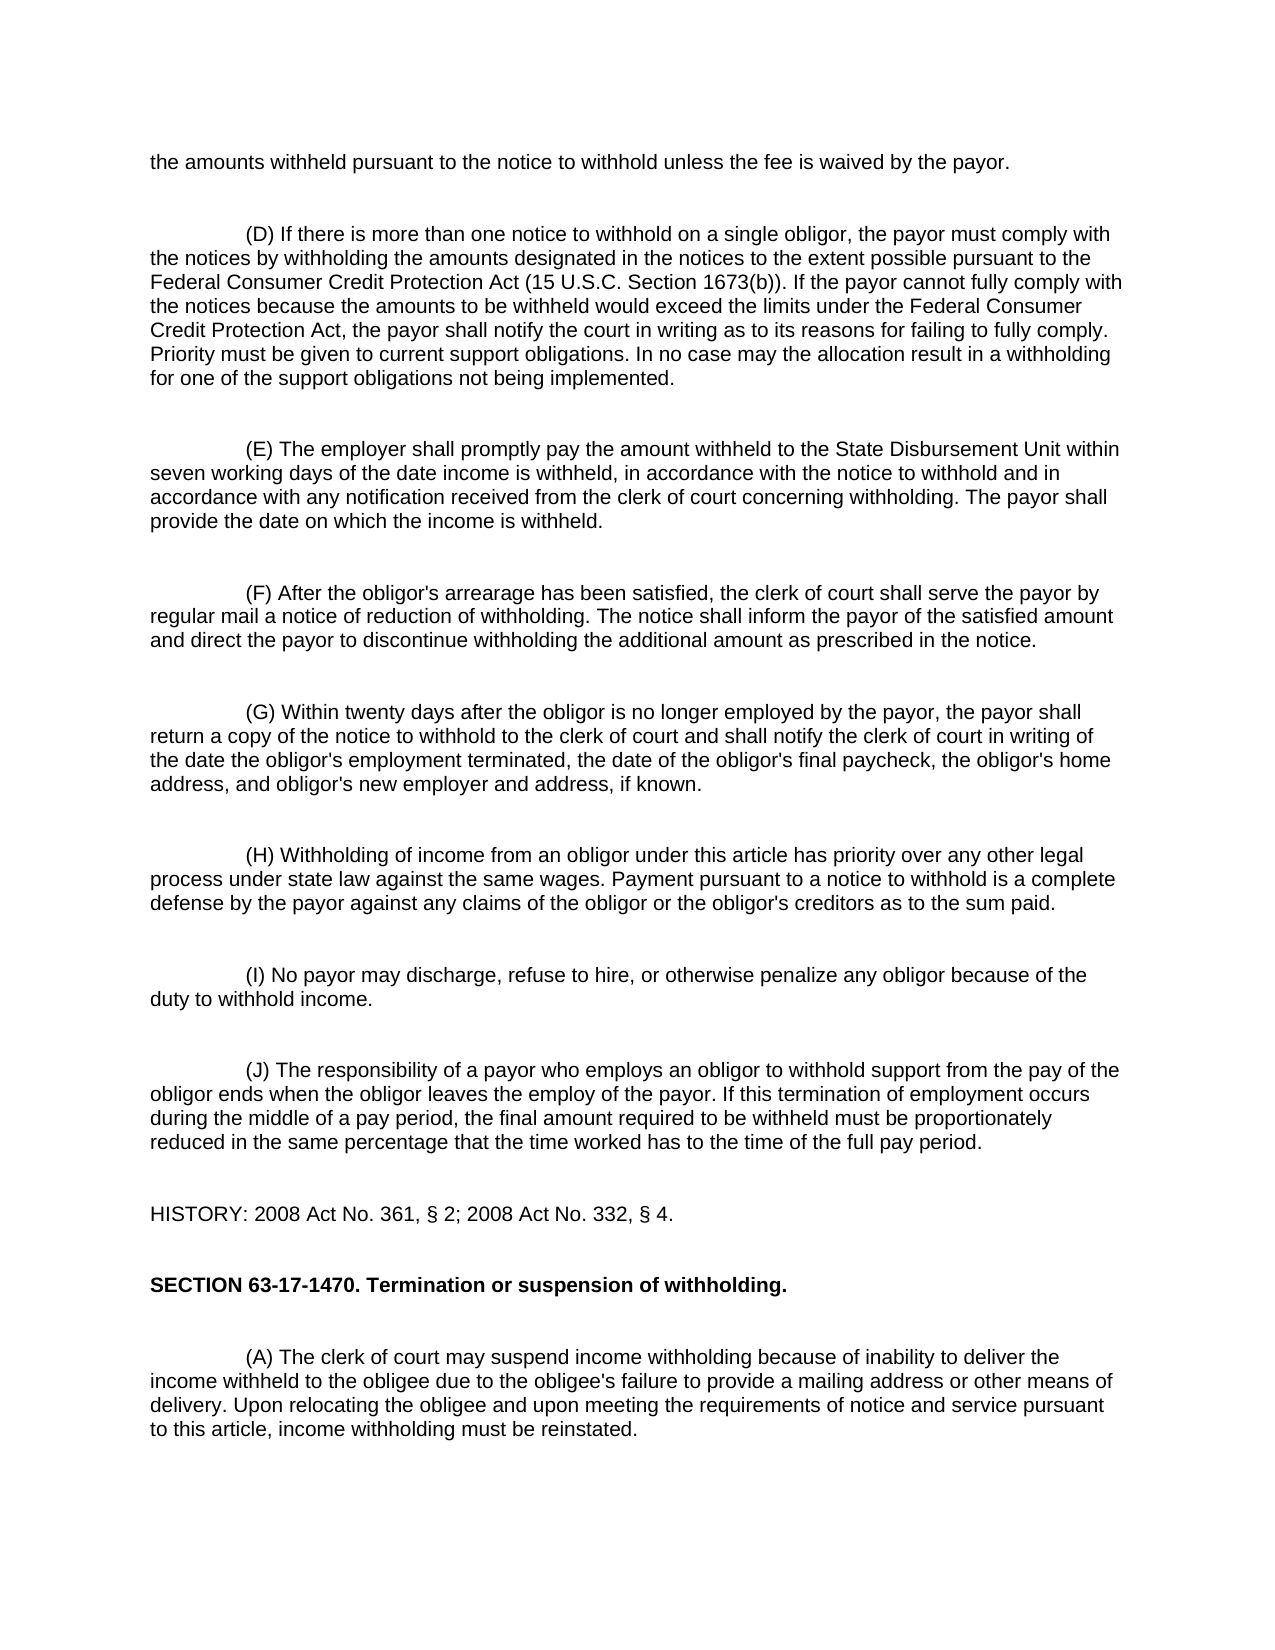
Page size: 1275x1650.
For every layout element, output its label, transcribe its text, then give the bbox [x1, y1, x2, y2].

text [150, 150, 1125, 198]
text HISTORY: 2008 Act No. 361, § 2; 2008 Act No. 332, § 4. [150, 1202, 1125, 1249]
text (J) The responsibility of a payor who employs an obligor to withhold support from the pay of the obligor ends when the obligor leaves the employ of the payor. If this termination of employment occurs during the middle of a pay period, the final amount required to be withheld must be proportionately reduced in the same percentage that the time worked has to the time of the full pay period. [150, 1058, 1125, 1178]
text (D) If there is more than one notice to withhold on a single obligor, the payor must comply with the notices by withholding the amounts designated in the notices to the extent possible pursuant to the Federal Consumer Credit Protection Act (15 U.S.C. Section 1673(b)). If the payor cannot fully comply with the notices because the amounts to be withheld would exceed the limits under the Federal Consumer Credit Protection Act, the payor shall notify the court in writing as to its reasons for failing to fully comply. Priority must be given to current support obligations. In no case may the allocation result in a withholding for one of the support obligations not being implemented. [150, 222, 1125, 413]
text (A) The clerk of court may suspend income withholding because of inability to deliver the income withheld to the obligee due to the obligee's failure to provide a mailing address or other means of delivery. Upon relocating the obligee and upon meeting the requirements of notice and service pursuant to this article, income withholding must be reinstated. [150, 1345, 1125, 1464]
text (G) Within twenty days after the obligor is no longer employed by the payor, the payor shall return a copy of the notice to withhold to the clerk of court and shall notify the clerk of court in writing of the date the obligor's employment terminated, the date of the obligor's final paycheck, the obligor's home address, and obligor's new employer and address, if known. [150, 700, 1125, 819]
text SECTION 63-17-1470. Termination or suspension of withholding. [150, 1273, 1125, 1321]
text (E) The employer shall promptly pay the amount withheld to the State Disbursement Unit within seven working days of the date income is withheld, in accordance with the notice to withhold and in accordance with any notification received from the clerk of court concerning withholding. The payor shall provide the date on which the income is withheld. [150, 437, 1125, 556]
text (F) After the obligor's arrearage has been satisfied, the clerk of court shall serve the payor by regular mail a notice of reduction of withholding. The notice shall inform the payor of the satisfied amount and direct the payor to discontinue withholding the additional amount as prescribed in the notice. [150, 580, 1125, 676]
text (I) No payor may discharge, refuse to hire, or otherwise penalize any obligor because of the duty to withhold income. [150, 963, 1125, 1034]
text (H) Withholding of income from an obligor under this article has priority over any other legal process under state law against the same wages. Payment pursuant to a notice to withhold is a complete defense by the payor against any claims of the obligor or the obligor's creditors as to the sum paid. [150, 843, 1125, 939]
